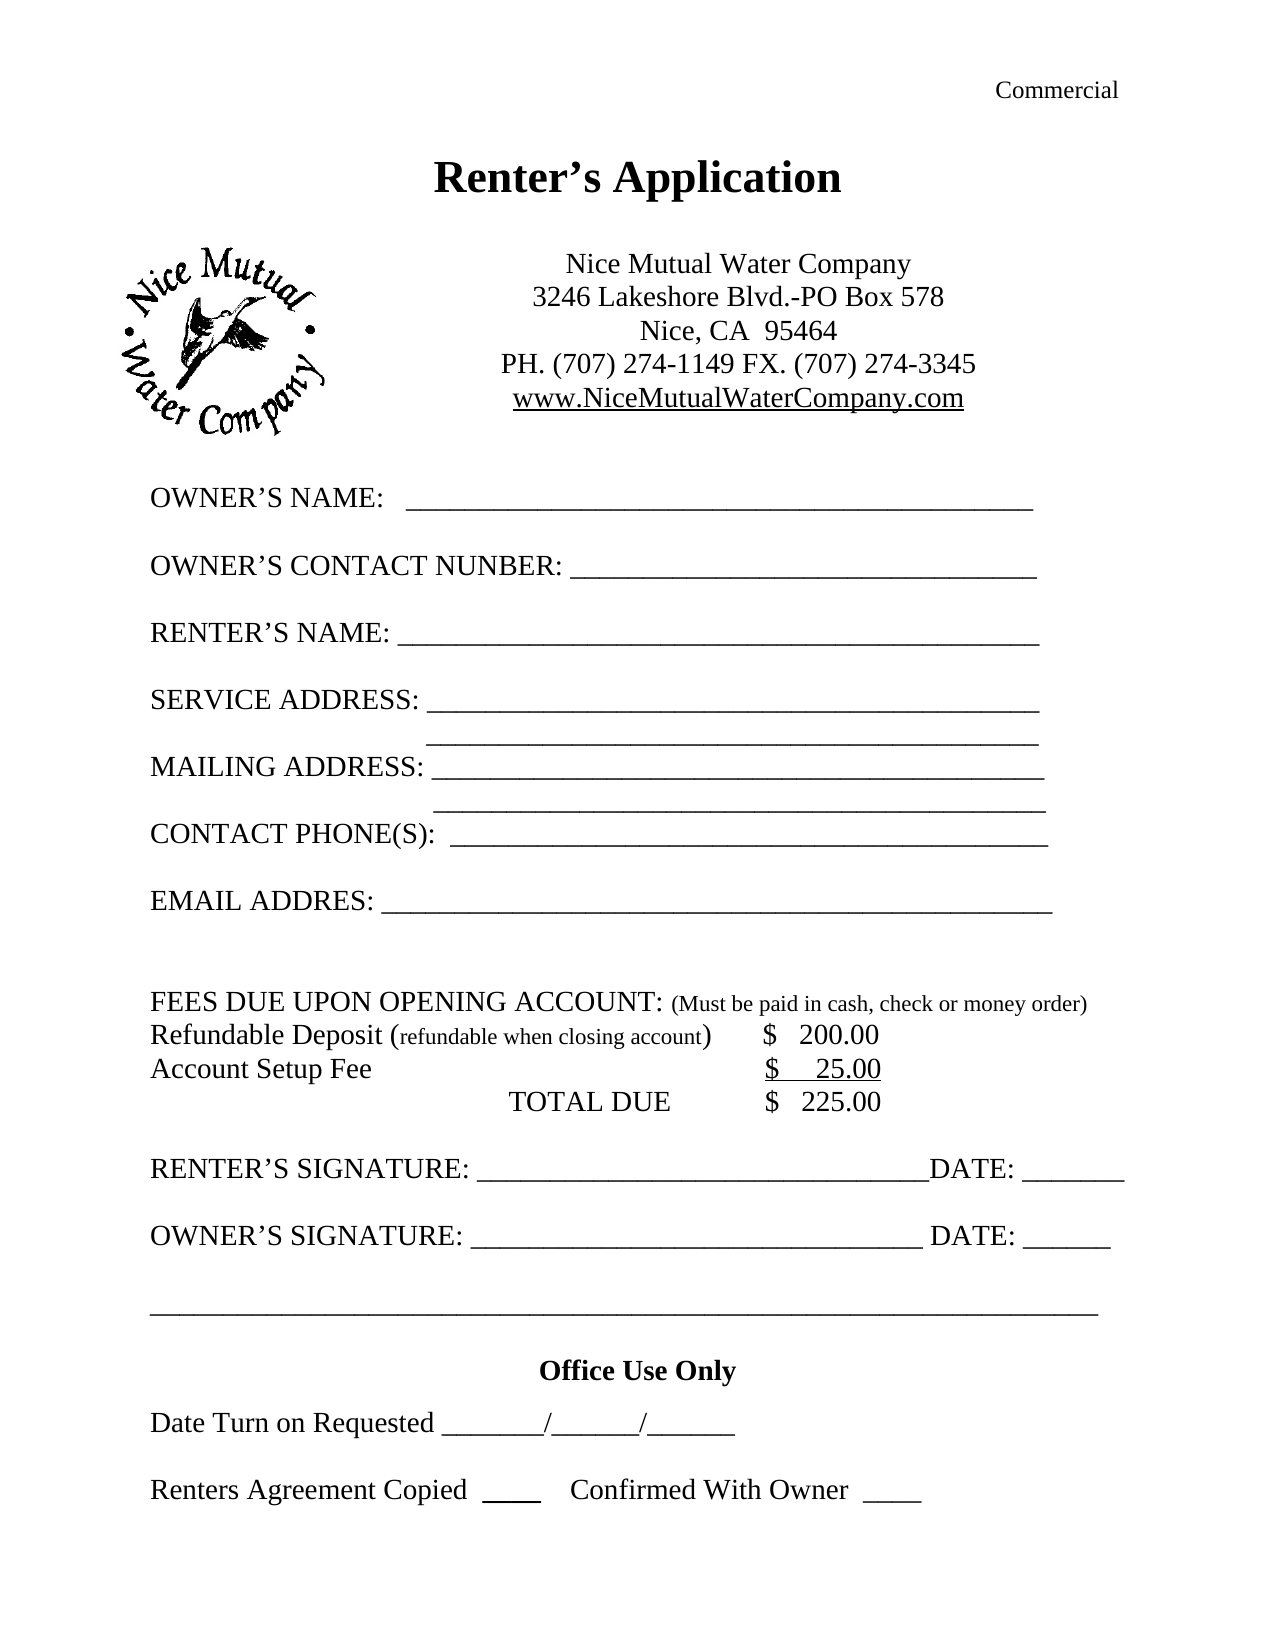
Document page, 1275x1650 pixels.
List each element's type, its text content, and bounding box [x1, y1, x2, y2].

text FEES DUE UPON OPENING ACCOUNT: (Must be paid in cash, check or money order) [150, 984, 1125, 1017]
text SERVICE ADDRESS: __________________________________________ [150, 682, 1125, 715]
text __________________________________________ [150, 782, 1125, 816]
text OWNER’S CONTACT NUNBER: ________________________________ [150, 548, 1125, 581]
picture [112, 232, 333, 449]
text Office Use Only [150, 1353, 1125, 1386]
text - [333, 279, 1125, 313]
text TOTAL DUE $ 225.00 [150, 1084, 1125, 1118]
text RENTER’S NAME: ____________________________________________ [150, 615, 1125, 648]
text www.NiceMutualWaterCompany.com [333, 380, 1125, 413]
text Account Setup Fee $ 25.00 [150, 1051, 1125, 1084]
text CONTACT PHONE(S): _________________________________________ [150, 816, 1125, 849]
text Nice, CA 95464 [333, 313, 1125, 346]
text EMAIL ADDRES: ______________________________________________ [150, 883, 1125, 917]
text Nice Mutual Water Company [333, 246, 1125, 279]
text Date Turn on Requested _______/______/______ [150, 1405, 1125, 1439]
text __________________________________________ [150, 715, 1125, 749]
text OWNER’S NAME: ___________________________________________ [150, 481, 1125, 514]
text OWNER’S SIGNATURE: _______________________________ DATE: ______ [150, 1218, 1125, 1252]
text _________________________________________________________________ [150, 1286, 1125, 1319]
text RENTER’S SIGNATURE: _______________________________DATE: _______ [150, 1151, 1125, 1185]
text Renters Agreement Copied ____ Confirmed With Owner ____ [150, 1472, 1125, 1506]
text PH. (707) 274-1149 FX. (707) 274-3345 [333, 346, 1125, 380]
text Renter’s Application [150, 150, 1125, 203]
text MAILING ADDRESS: __________________________________________ [150, 749, 1125, 782]
text Refundable Deposit (refundable when closing account) $ 200.00 [150, 1017, 1125, 1051]
